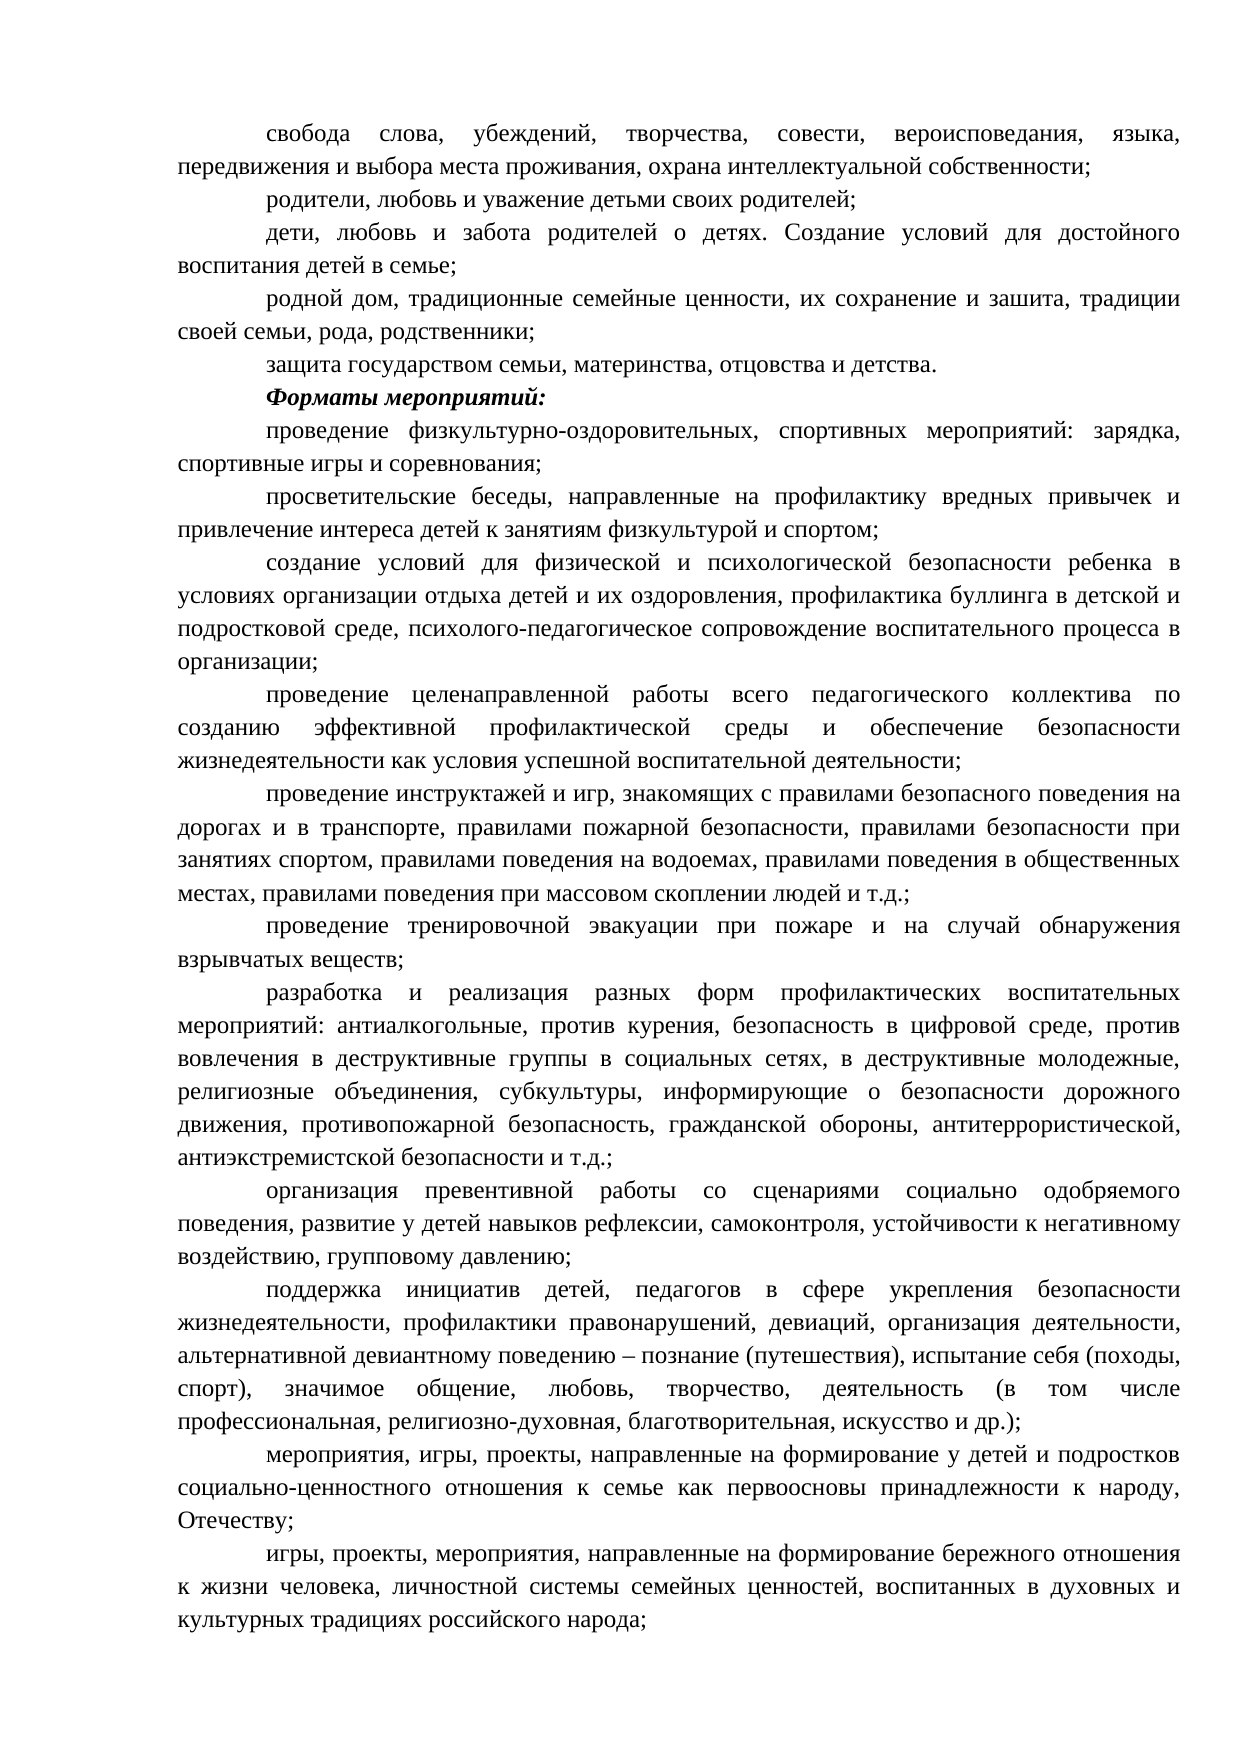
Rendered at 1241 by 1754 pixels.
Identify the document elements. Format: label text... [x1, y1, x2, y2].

text свобода слова, убеждений, творчества, совести, вероисповедания, языка, передвижения и выбора места проживания, охрана интеллектуальной собственности; [177, 118, 1181, 180]
text проведение физкультурно-оздоровительных, спортивных мероприятий: зарядка, спортивные игры и соревнования; [177, 415, 1181, 477]
text мероприятия, игры, проекты, направленные на формирование у детей и подростков социально-ценностного отношения к семье как первоосновы принадлежности к народу, Отечеству; [177, 1439, 1181, 1534]
text проведение инструктажей и игр, знакомящих с правилами безопасного поведения на дорогах и в транспорте, правилами пожарной безопасности, правилами безопасности при занятиях спортом, правилами поведения на водоемах, правилами поведения в общественных местах, правилами поведения при массовом скоплении людей и т.д.; [177, 778, 1181, 906]
text дети, любовь и забота родителей о детях. Создание условий для достойного воспитания детей в семье; [177, 217, 1181, 279]
text защита государством семьи, материнства, отцовства и детства. [177, 349, 1181, 378]
text родной дом, традиционные семейные ценности, их сохранение и зашита, традиции своей семьи, рода, родственники; [177, 283, 1181, 345]
text игры, проекты, мероприятия, направленные на формирование бережного отношения к жизни человека, личностной системы семейных ценностей, воспитанных в духовных и культурных традициях российского народа; [177, 1538, 1181, 1633]
text Форматы мероприятий: [177, 382, 1181, 411]
text проведение целенаправленной работы всего педагогического коллектива по созданию эффективной профилактической среды и обеспечение безопасности жизнедеятельности как условия успешной воспитательной деятельности; [177, 679, 1181, 774]
text создание условий для физической и психологической безопасности ребенка в условиях организации отдыха детей и их оздоровления, профилактика буллинга в детской и подростковой среде, психолого-педагогическое сопровождение воспитательного процесса в организации; [177, 547, 1181, 675]
text организация превентивной работы со сценариями социально одобряемого поведения, развитие у детей навыков рефлексии, самоконтроля, устойчивости к негативному воздействию, групповому давлению; [177, 1175, 1181, 1269]
text разработка и реализация разных форм профилактических воспитательных мероприятий: антиалкогольные, против курения, безопасность в цифровой среде, против вовлечения в деструктивные группы в социальных сетях, в деструктивные молодежные, религиозные объединения, субкультуры, информирующие о безопасности дорожного движения, противопожарной безопасность, гражданской обороны, антитеррористической, антиэкстремистской безопасности и т.д.; [177, 977, 1181, 1171]
text родители, любовь и уважение детьми своих родителей; [177, 184, 1181, 213]
text проведение тренировочной эвакуации при пожаре и на случай обнаружения взрывчатых веществ; [177, 911, 1181, 972]
text поддержка инициатив детей, педагогов в сфере укрепления безопасности жизнедеятельности, профилактики правонарушений, девиаций, организация деятельности, альтернативной девиантному поведению – познание (путешествия), испытание себя (походы, спорт), значимое общение, любовь, творчество, деятельность (в том числе профессиональная, религиозно-духовная, благотворительная, искусство и др.); [177, 1274, 1181, 1435]
text просветительские беседы, направленные на профилактику вредных привычек и привлечение интереса детей к занятиям физкультурой и спортом; [177, 481, 1181, 543]
